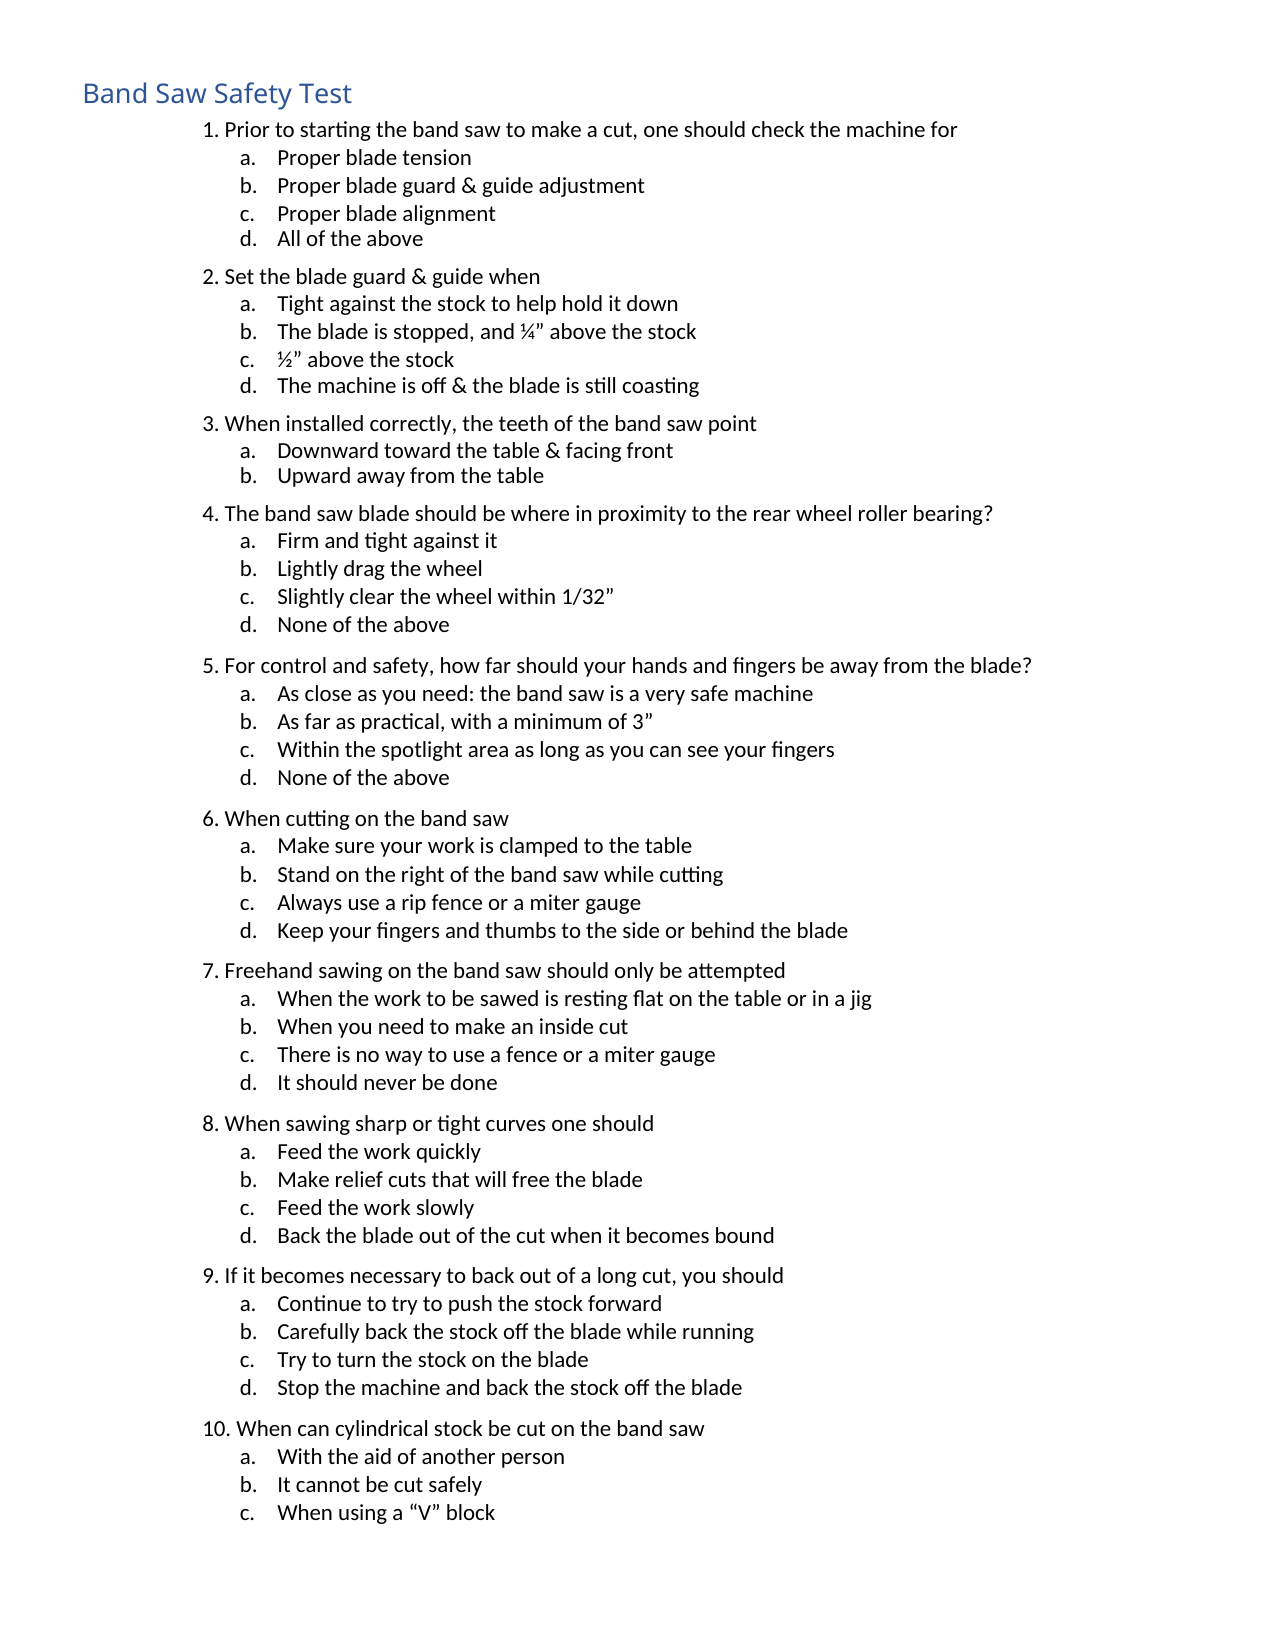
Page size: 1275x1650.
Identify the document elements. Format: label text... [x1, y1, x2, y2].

text 4. The band saw blade should be where in proximity to the rear wheel roller bearing? [202, 501, 1200, 526]
text 9. If it becomes necessary to back out of a long cut, you should [202, 1261, 1200, 1289]
list Carefully back the stock off the blade while running [239, 1317, 1200, 1346]
list As far as practical, with a minimum of 3” [239, 707, 1200, 735]
list Proper blade alignment [239, 199, 1200, 227]
list Within the spotlight area as long as you can see your fingers [239, 735, 1200, 763]
text 3. When installed correctly, the teeth of the band saw point [202, 411, 1200, 436]
list When you need to make an inside cut [239, 1012, 1200, 1040]
list Make sure your work is clamped to the table [239, 832, 1200, 860]
list Continue to try to push the stock forward [239, 1289, 1200, 1317]
list It cannot be cut safely [239, 1470, 1200, 1498]
list Stand on the right of the band saw while cutting [239, 860, 1200, 888]
list Lightly drag the wheel [239, 554, 1200, 582]
list When using a “V” block [239, 1498, 1200, 1526]
list Feed the work quickly [239, 1137, 1200, 1165]
text 7. Freehand sawing on the band saw should only be attempted [202, 956, 1200, 984]
list None of the above [239, 611, 1200, 638]
list Upward away from the table [239, 464, 1200, 489]
list Back the blade out of the cut when it becomes bound [239, 1221, 1200, 1249]
list Stop the machine and back the stock off the blade [239, 1373, 1200, 1402]
list Tight against the stock to help hold it down [239, 289, 1200, 317]
text 8. When sawing sharp or tight curves one should [202, 1109, 1200, 1137]
list There is no way to use a fence or a miter gauge [239, 1040, 1200, 1068]
list With the aid of another person [239, 1442, 1200, 1470]
text 2. Set the blade guard & guide when [202, 264, 1200, 289]
text 5. For control and safety, how far should your hands and fingers be away from the blade? [202, 651, 1200, 679]
text 10. When can cylindrical stock be cut on the band saw [202, 1414, 1200, 1442]
list Proper blade tension [239, 143, 1200, 171]
list ½” above the stock [239, 345, 1200, 373]
list Firm and tight against it [239, 526, 1200, 554]
text 6. When cutting on the band saw [202, 804, 1200, 832]
list Feed the work slowly [239, 1193, 1200, 1221]
list When the work to be sawed is resting flat on the table or in a jig [239, 984, 1200, 1012]
text 1. Prior to starting the band saw to make a cut, one should check the machine for [202, 115, 1200, 143]
list Slightly clear the wheel within 1/32” [239, 582, 1200, 611]
list Try to turn the stock on the blade [239, 1346, 1200, 1373]
subtitle Band Saw Safety Test [75, 75, 1200, 112]
list Keep your fingers and thumbs to the side or behind the blade [239, 916, 1200, 944]
list Proper blade guard & guide adjustment [239, 171, 1200, 199]
list It should never be done [239, 1068, 1200, 1096]
list As close as you need: the band saw is a very safe machine [239, 679, 1200, 707]
list Downward toward the table & facing front [239, 436, 1200, 464]
list The blade is stopped, and ¼” above the stock [239, 317, 1200, 345]
list The machine is off & the blade is still coasting [239, 373, 1200, 398]
list Always use a rip fence or a miter gauge [239, 888, 1200, 916]
list Make relief cuts that will free the blade [239, 1165, 1200, 1193]
list None of the above [239, 763, 1200, 791]
list All of the above [239, 227, 1200, 252]
